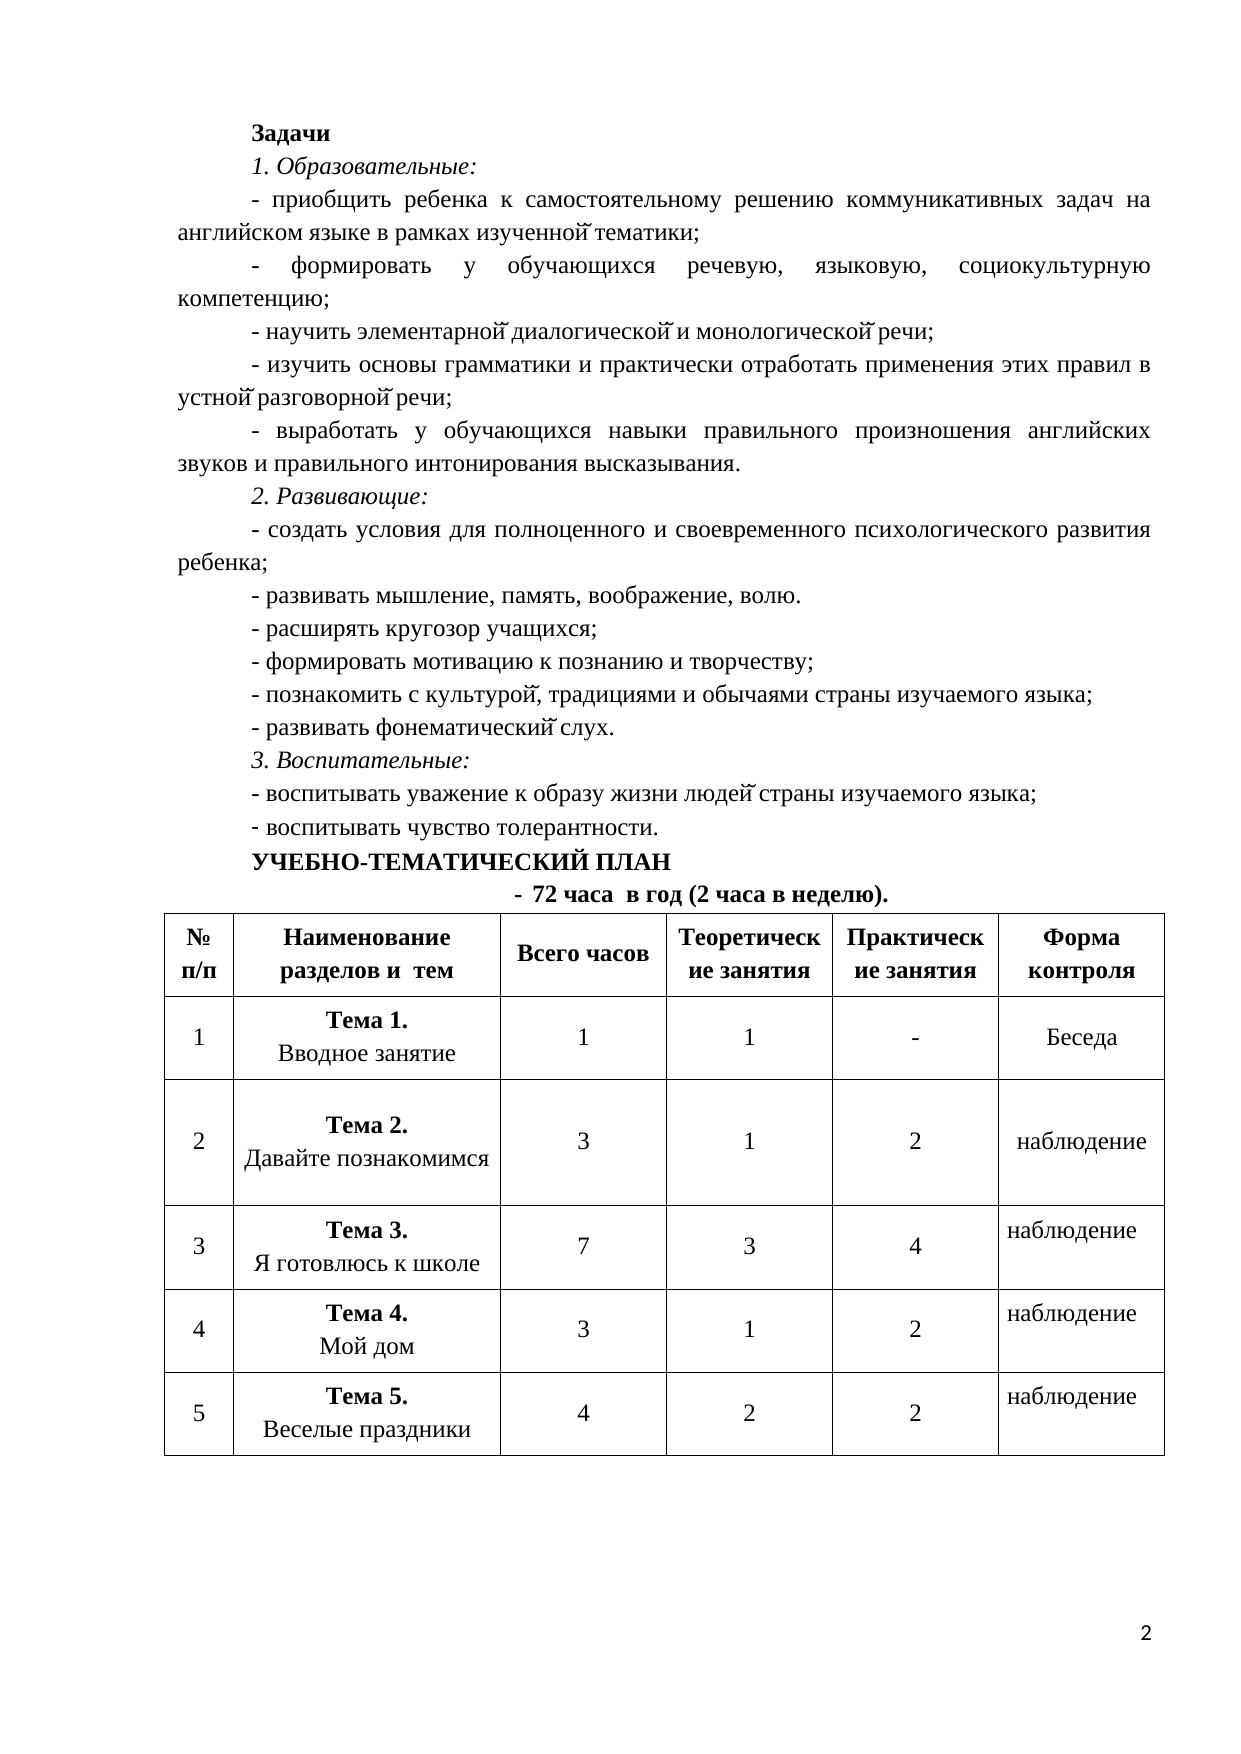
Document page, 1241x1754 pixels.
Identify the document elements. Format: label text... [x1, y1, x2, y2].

table_cell 3 [667, 1206, 832, 1289]
table_cell Беседа [999, 997, 1164, 1079]
text - создать условия для полноценного и своевременного психологического развития ребенка; [177, 514, 1152, 576]
table_cell 2 [833, 1290, 998, 1372]
text - воспитывать уважение к образу жизни людей̆ страны изучаемого языка; [177, 778, 1152, 807]
text - выработать у обучающихся навыки правильного произношения английских звуков и правильного интонирования высказывания. [177, 415, 1152, 477]
table_cell 4 [501, 1373, 666, 1455]
table_header Практические занятия [833, 914, 998, 996]
table_cell 3 [165, 1206, 233, 1289]
table_header Наименование разделов и тем [234, 914, 500, 996]
list воспитывать чувство толерантности. [195, 812, 1152, 842]
table_cell Тема 4. Мой дом [234, 1290, 500, 1372]
text Задачи [177, 118, 1152, 147]
table_cell 2 [165, 1080, 233, 1205]
table_cell 2 [667, 1373, 832, 1455]
table_cell 1 [667, 997, 832, 1079]
table_cell Тема 5. Веселые праздники [234, 1373, 500, 1455]
table_cell 1 [501, 997, 666, 1079]
text 1. Образовательные: [177, 151, 1152, 180]
text 2. Развивающие: [177, 481, 1152, 510]
text - изучить основы грамматики и практически отработать применения этих правил в устной̆ разговорной̆ речи; [177, 349, 1152, 411]
table_cell 4 [165, 1290, 233, 1372]
text - формировать мотивацию к познанию и творчеству; [177, 646, 1152, 675]
list 72 часа в год (2 часа в неделю). [195, 879, 1152, 908]
table_cell наблюдение [999, 1080, 1164, 1205]
table_cell 3 [501, 1290, 666, 1372]
table_cell 7 [501, 1206, 666, 1289]
table_cell 3 [501, 1080, 666, 1205]
table_header Всего часов [501, 914, 666, 996]
text 3. Воспитательные: [177, 746, 1152, 774]
table_header № п/п [165, 914, 233, 996]
text - научить элементарной̆ диалогической̆ и монологической̆ речи; [177, 316, 1152, 345]
table_cell - [833, 997, 998, 1079]
table_cell Тема 3. Я готовлюсь к школе [234, 1206, 500, 1289]
text - формировать у обучающихся речевую, языковую, социокультурную компетенцию; [177, 250, 1152, 312]
table_header Теоретические занятия [667, 914, 832, 996]
text - развивать мышление, память, воображение, волю. [177, 580, 1152, 609]
table_cell Тема 2. Давайте познакомимся [234, 1080, 500, 1205]
table_cell наблюдение [999, 1290, 1164, 1372]
table_cell 1 [667, 1080, 832, 1205]
table_cell 5 [165, 1373, 233, 1455]
table_cell Тема 1. Вводное занятие [234, 997, 500, 1079]
text - приобщить ребенка к самостоятельному решению коммуникативных задач на английском языке в рамках изученной̆ тематики; [177, 184, 1152, 246]
text - развивать фонематический̆ слух. [177, 712, 1152, 741]
table_cell 2 [833, 1373, 998, 1455]
list УЧЕБНО-ТЕМАТИЧЕСКИЙ ПЛАН [251, 847, 1152, 875]
table_cell 1 [667, 1290, 832, 1372]
text - познакомить с культурой̆, традициями и обычаями страны изучаемого языка; [177, 679, 1152, 708]
table_cell 2 [833, 1080, 998, 1205]
table_cell 4 [833, 1206, 998, 1289]
text - расширять кругозор учащихся; [177, 613, 1152, 642]
table_cell 1 [165, 997, 233, 1079]
table_header Форма контроля [999, 914, 1164, 996]
table_cell наблюдение [999, 1373, 1164, 1455]
table_cell наблюдение [999, 1206, 1164, 1289]
